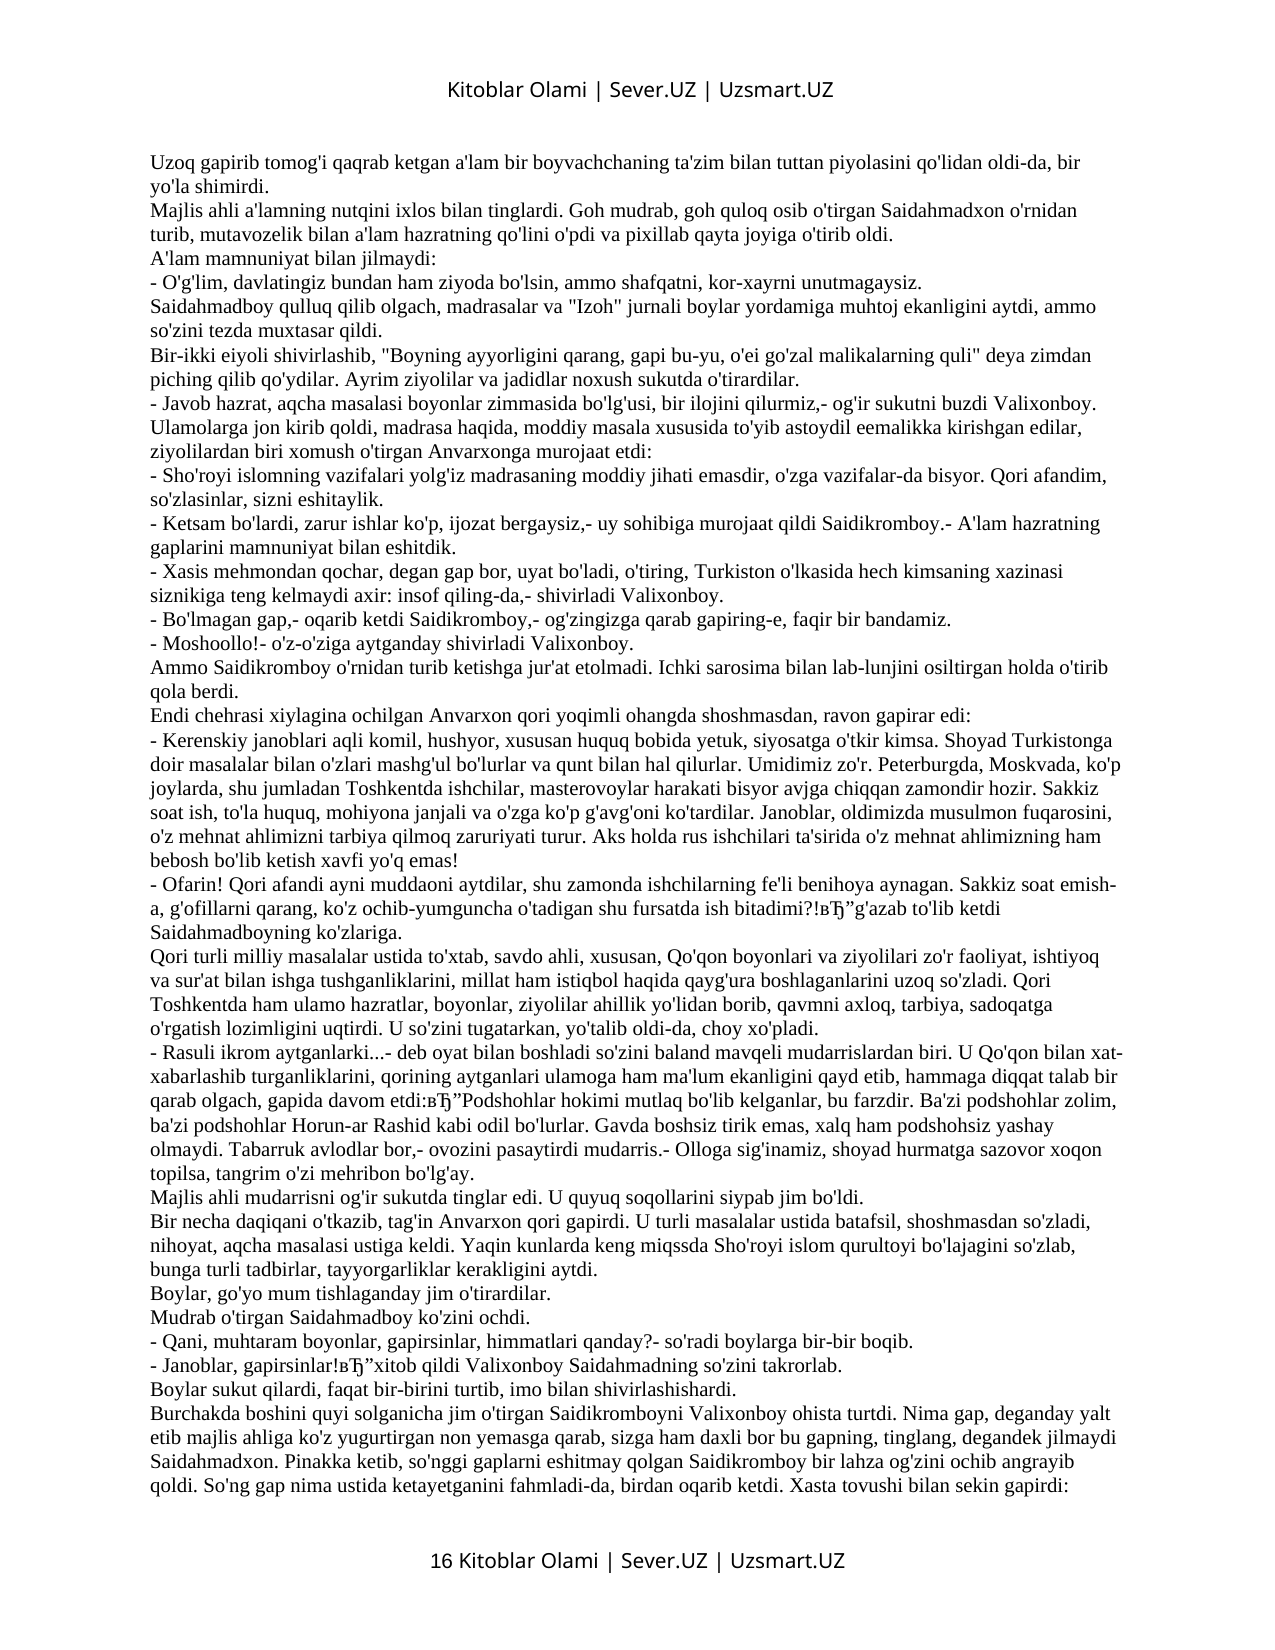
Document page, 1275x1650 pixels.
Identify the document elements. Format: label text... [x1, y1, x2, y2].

text - Ketsam bo'lardi, zarur ishlar ko'p, ijozat bergaysiz,- uy sohibiga murojaat qildi Saidikromboy.- A'lam hazratning gaplarini mamnuniyat bilan eshitdik. [150, 511, 1125, 559]
text Ammo Saidikromboy o'rnidan turib ketishga jur'at etolmadi. Ichki sarosima bilan lab-lunjini osiltirgan holda o'tirib qola berdi. [150, 655, 1125, 703]
text - Javob hazrat, aqcha masalasi boyonlar zimmasida bo'lg'usi, bir ilojini qilurmiz,- og'ir sukutni buzdi Valixonboy. [150, 391, 1125, 415]
text - Moshoollo!- o'z-o'ziga aytganday shivirladi Valixonboy. [150, 631, 1125, 655]
text - Qani, muhtaram boyonlar, gapirsinlar, himmatlari qanday?- so'radi boylarga bir-bir boqib. [150, 1329, 1125, 1353]
text - Janoblar, gapirsinlar!вЂ”xitob qildi Valixonboy Saidahmadning so'zini takrorlab. [150, 1353, 1125, 1377]
text Boylar sukut qilardi, faqat bir-birini turtib, imo bilan shivirlashishardi. [150, 1377, 1125, 1401]
text - Ofarin! Qori afandi ayni muddaoni aytdilar, shu zamonda ishchilarning fe'li benihoya aynagan. Sakkiz soat emish-a, g'ofillarni qarang, ko'z ochib-yumguncha o'tadigan shu fursatda ish bitadimi?!вЂ”g'azab to'lib ketdi Saidahmadboyning ko'zlariga. [150, 872, 1125, 944]
text Qori turli milliy masalalar ustida to'xtab, savdo ahli, xususan, Qo'qon boyonlari va ziyolilari zo'r faoliyat, ishtiyoq va sur'at bilan ishga tushganliklarini, millat ham istiqbol haqida qayg'ura boshlaganlarini uzoq so'zladi. Qori Toshkentda ham ulamo hazratlar, boyonlar, ziyolilar ahillik yo'lidan borib, qavmni axloq, tarbiya, sadoqatga o'rgatish lozimligini uqtirdi. U so'zini tugatarkan, yo'talib oldi-da, choy xo'pladi. [150, 944, 1125, 1040]
text - Kerenskiy janoblari aqli komil, hushyor, xususan huquq bobida yetuk, siyosatga o'tkir kimsa. Shoyad Turkistonga doir masalalar bilan o'zlari mashg'ul bo'lurlar va qunt bilan hal qilurlar. Umidimiz zo'r. Peterburgda, Moskvada, ko'p joylarda, shu jumladan Toshkentda ishchilar, masterovoylar harakati bisyor avjga chiqqan zamondir hozir. Sakkiz soat ish, to'la huquq, mohiyona janjali va o'zga ko'p g'avg'oni ko'tardilar. Janoblar, oldimizda musulmon fuqarosini, o'z mehnat ahlimizni tarbiya qilmoq zaruriyati turur. Aks holda rus ishchilari ta'sirida o'z mehnat ahlimizning ham bebosh bo'lib ketish xavfi yo'q emas! [150, 727, 1125, 872]
text Boylar, go'yo mum tishlaganday jim o'tirardilar. [150, 1281, 1125, 1305]
text Burchakda boshini quyi solganicha jim o'tirgan Saidikromboyni Valixonboy ohista turtdi. Nima gap, deganday yalt etib majlis ahliga ko'z yugurtirgan non yemasga qarab, sizga ham daxli bor bu gapning, tinglang, degandek jilmaydi Saidahmadxon. Pinakka ketib, so'nggi gaplarni eshitmay qolgan Saidikromboy bir lahza og'zini ochib angrayib qoldi. So'ng gap nima ustida ketayetganini fahmladi-da, birdan oqarib ketdi. Xasta tovushi bilan sekin gapirdi: [150, 1401, 1125, 1497]
text Saidahmadboy qulluq qilib olgach, madrasalar va "Izoh" jurnali boylar yordamiga muhtoj ekanligini aytdi, ammo so'zini tezda muxtasar qildi. [150, 294, 1125, 342]
text Ulamolarga jon kirib qoldi, madrasa haqida, moddiy masala xususida to'yib astoydil eemalikka kirishgan edilar, ziyolilardan biri xomush o'tirgan Anvarxonga murojaat etdi: [150, 415, 1125, 463]
text - Rasuli ikrom aytganlarki...- deb oyat bilan boshladi so'zini baland mavqeli mudarrislardan biri. U Qo'qon bilan xat-xabarlashib turganliklarini, qorining aytganlari ulamoga ham ma'lum ekanligini qayd etib, hammaga diqqat talab bir qarab olgach, gapida davom etdi:вЂ”Podshohlar hokimi mutlaq bo'lib kelganlar, bu farzdir. Ba'zi podshohlar zolim, ba'zi podshohlar Horun-ar Rashid kabi odil bo'lurlar. Gavda boshsiz tirik emas, xalq ham podshohsiz yashay olmaydi. Tabarruk avlodlar bor,- ovozini pasaytirdi mudarris.- Olloga sig'inamiz, shoyad hurmatga sazovor xoqon topilsa, tangrim o'zi mehribon bo'lg'ay. [150, 1040, 1125, 1185]
text Majlis ahli a'lamning nutqini ixlos bilan tinglardi. Goh mudrab, goh quloq osib o'tirgan Saidahmadxon o'rnidan turib, mutavozelik bilan a'lam hazratning qo'lini o'pdi va pixillab qayta joyiga o'tirib oldi. [150, 198, 1125, 246]
text Bir-ikki eiyoli shivirlashib, "Boyning ayyorligini qarang, gapi bu-yu, o'ei go'zal malikalarning quli" deya zimdan piching qilib qo'ydilar. Ayrim ziyolilar va jadidlar noxush sukutda o'tirardilar. [150, 342, 1125, 391]
text - Bo'lmagan gap,- oqarib ketdi Saidikromboy,- og'zingizga qarab gapiring-e, faqir bir bandamiz. [150, 607, 1125, 631]
text Mudrab o'tirgan Saidahmadboy ko'zini ochdi. [150, 1305, 1125, 1329]
text Bir necha daqiqani o'tkazib, tag'in Anvarxon qori gapirdi. U turli masalalar ustida batafsil, shoshmasdan so'zladi, nihoyat, aqcha masalasi ustiga keldi. Yaqin kunlarda keng miqssda Sho'royi islom qurultoyi bo'lajagini so'zlab, bunga turli tadbirlar, tayyorgarliklar kerakligini aytdi. [150, 1209, 1125, 1281]
text A'lam mamnuniyat bilan jilmaydi: [150, 246, 1125, 270]
text Endi chehrasi xiylagina ochilgan Anvarxon qori yoqimli ohangda shoshmasdan, ravon gapirar edi: [150, 703, 1125, 727]
text - O'g'lim, davlatingiz bundan ham ziyoda bo'lsin, ammo shafqatni, kor-xayrni unutmagaysiz. [150, 270, 1125, 294]
text Uzoq gapirib tomog'i qaqrab ketgan a'lam bir boyvachchaning ta'zim bilan tuttan piyolasini qo'lidan oldi-da, bir yo'la shimirdi. [150, 150, 1125, 198]
text - Sho'royi islomning vazifalari yolg'iz madrasaning moddiy jihati emasdir, o'zga vazifalar-da bisyor. Qori afandim, so'zlasinlar, sizni eshitaylik. [150, 463, 1125, 511]
text - Xasis mehmondan qochar, degan gap bor, uyat bo'ladi, o'tiring, Turkiston o'lkasida hech kimsaning xazinasi siznikiga teng kelmaydi axir: insof qiling-da,- shivirladi Valixonboy. [150, 559, 1125, 607]
text Majlis ahli mudarrisni og'ir sukutda tinglar edi. U quyuq soqollarini siypab jim bo'ldi. [150, 1185, 1125, 1209]
